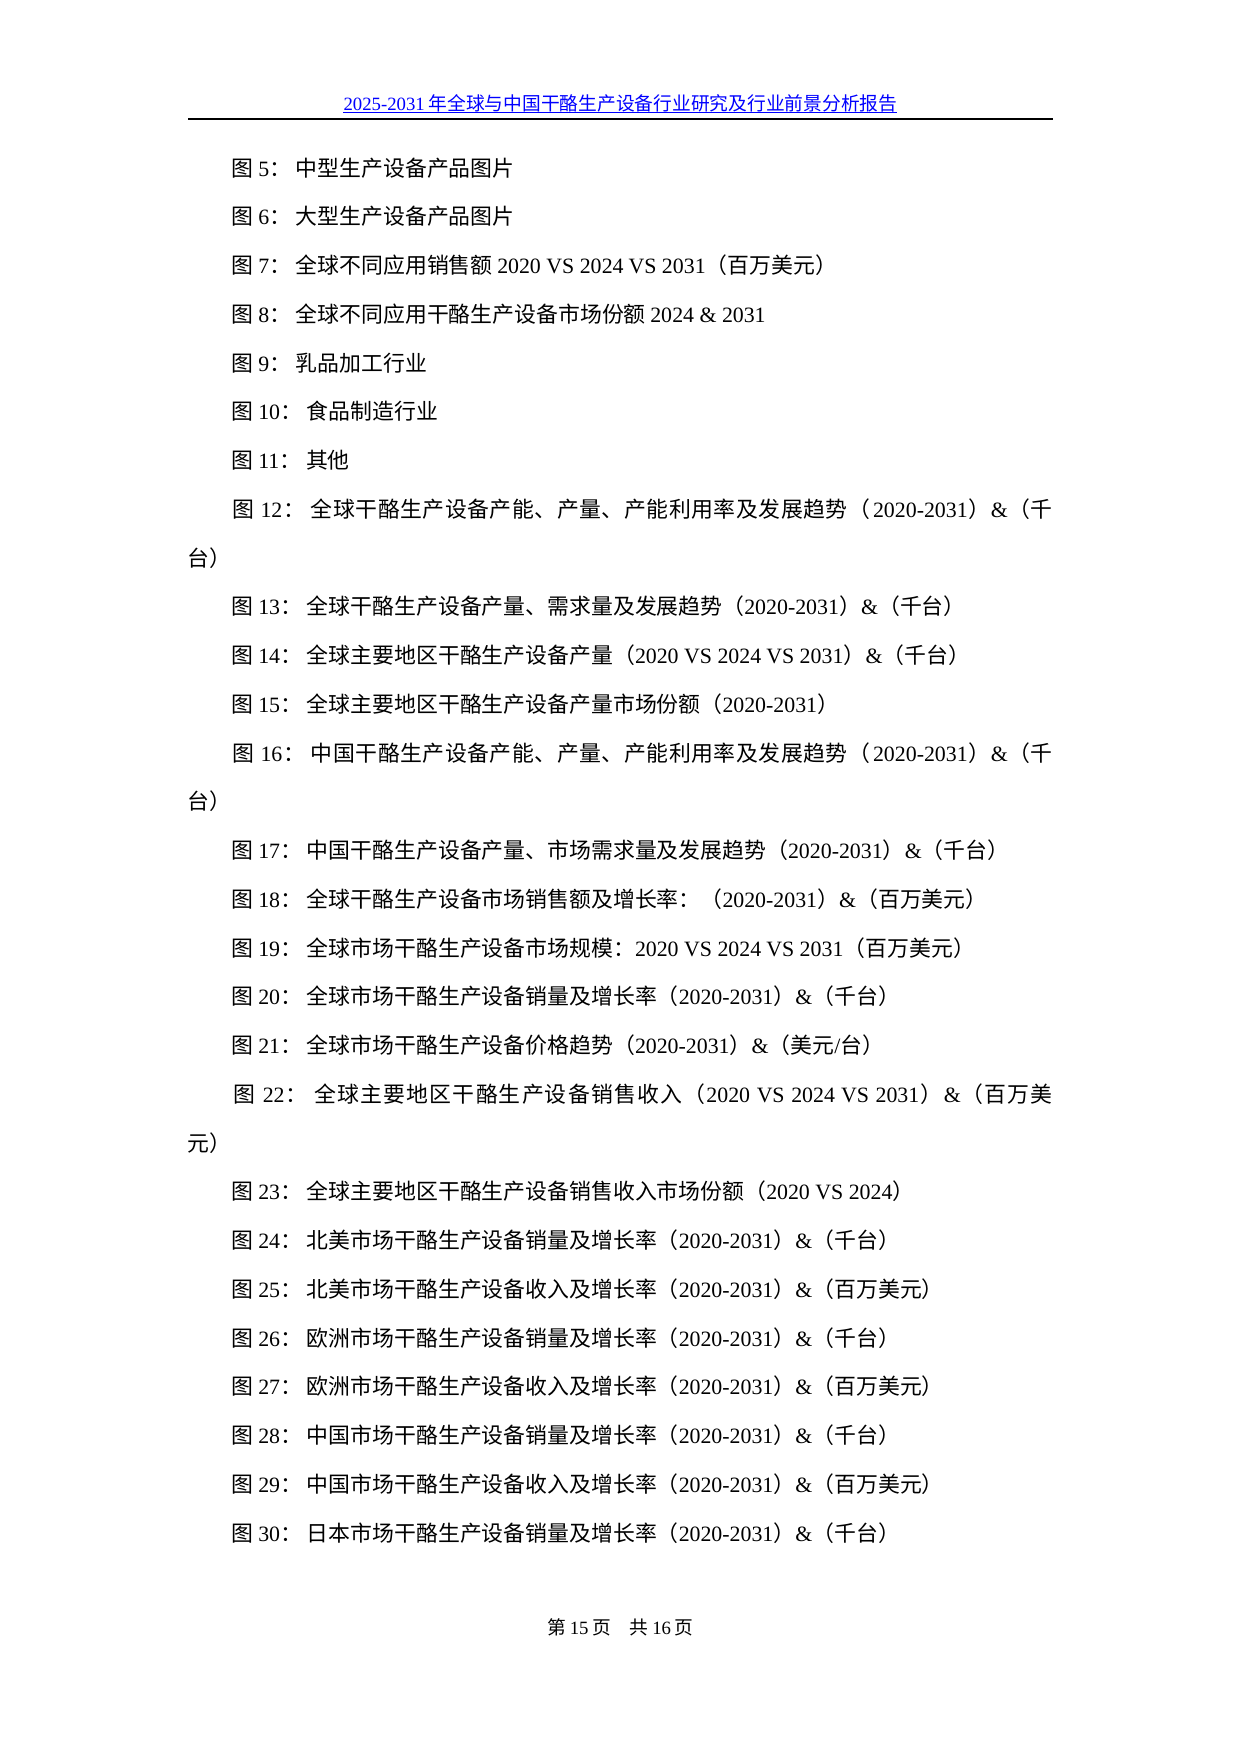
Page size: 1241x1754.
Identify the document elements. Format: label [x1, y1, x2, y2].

text [187, 150, 1053, 1548]
